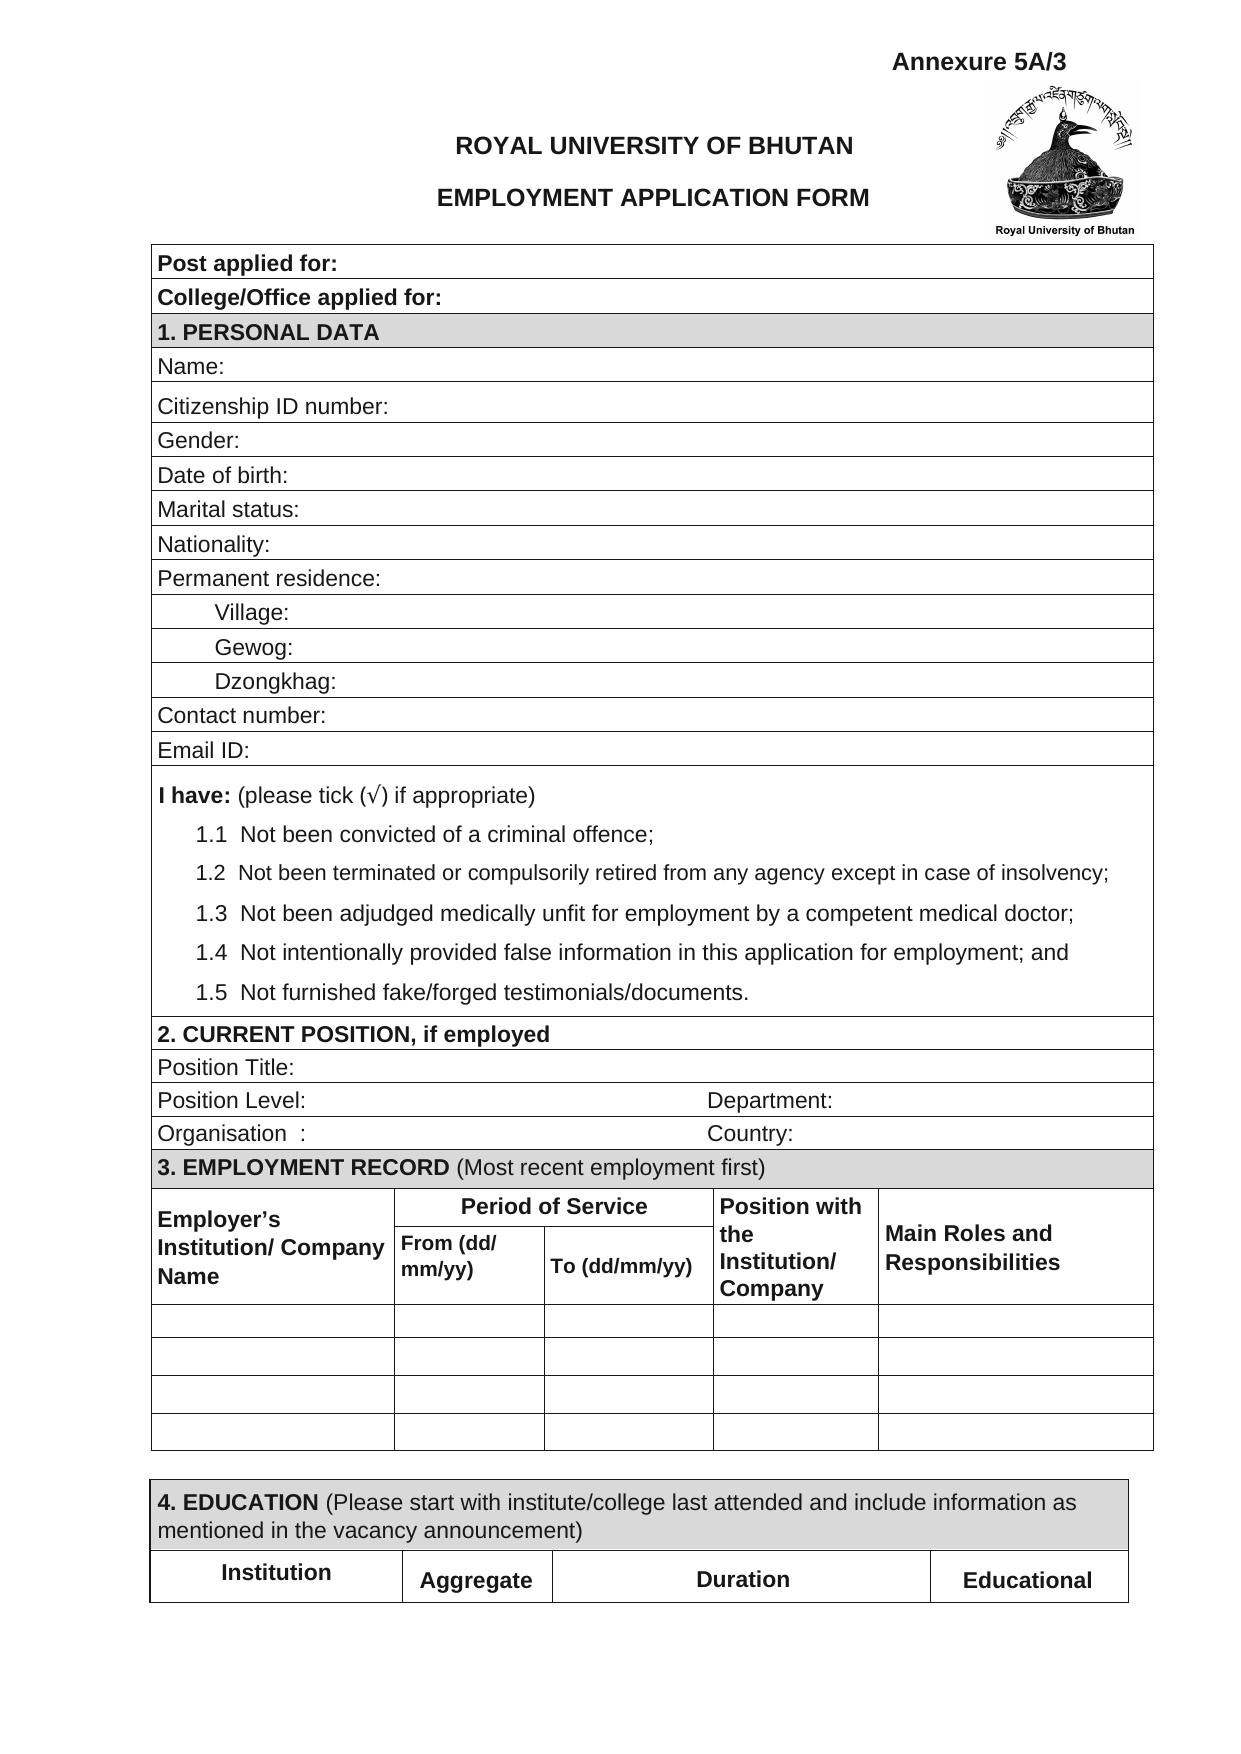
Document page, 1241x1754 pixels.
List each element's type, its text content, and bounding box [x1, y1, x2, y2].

table_cell [395, 1414, 544, 1450]
table_cell Gewog: [152, 629, 1153, 662]
table_cell 2. CURRENT POSITION, if employed [152, 1017, 1153, 1049]
table_cell Permanent residence: [152, 560, 1153, 593]
table_cell [395, 1305, 544, 1337]
table_cell [879, 1305, 1153, 1337]
table_cell Organisation : Country: [152, 1117, 1153, 1149]
table_cell Marital status: [152, 491, 1153, 525]
table_cell [879, 1414, 1153, 1450]
table_cell [714, 1338, 878, 1375]
table_cell [152, 1338, 394, 1375]
table_cell [714, 1376, 878, 1413]
subtitle EMPLOYMENT APPLICATION FORM [437, 183, 983, 212]
table_cell Email ID: [152, 732, 1153, 765]
table_cell [545, 1338, 713, 1375]
table_cell I have: (please tick (√) if appropriate) 1.1 Not been convicted of a criminal offence; 1.2 Not been terminated or compulsorily retired from any agency except in case of insolvency; 1.3 Not been adjudged medically unfit for employment by a competent medical doctor; 1.4 Not intentionally provided false information in this application for employment; and 1.5 Not furnished fake/forged testimonials/documents. [152, 766, 1153, 1016]
table_cell Name: [152, 348, 1153, 381]
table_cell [403, 1551, 552, 1602]
table_cell Position with the Institution/ Company [714, 1189, 878, 1304]
table_cell Position Level: Department: [152, 1083, 1153, 1116]
table_cell To (dd/mm/yy) [545, 1227, 713, 1304]
table_cell Main Roles and Responsibilities [879, 1189, 1153, 1304]
table_cell [879, 1376, 1153, 1413]
table_header 4. EDUCATION (Please start with institute/college last attended and include information as mentioned in the vacancy announcement) [151, 1480, 1128, 1549]
table_cell Date of birth: [152, 457, 1153, 490]
table_cell [714, 1414, 878, 1450]
table_cell [545, 1414, 713, 1450]
text Annexure 5A/3 [150, 46, 1067, 75]
table_cell [152, 1305, 394, 1337]
table_cell [545, 1305, 713, 1337]
table_cell Gender: [152, 423, 1153, 456]
table_cell [395, 1338, 544, 1375]
table_cell College/Office applied for: [152, 279, 1153, 312]
table_cell [879, 1338, 1153, 1375]
text ROYAL UNIVERSITY OF BHUTAN [455, 131, 983, 159]
table_cell Citizenship ID number: [152, 382, 1153, 422]
table_cell Dzongkhag: [152, 663, 1153, 697]
table_cell Contact number: [152, 698, 1153, 731]
table_cell [714, 1305, 878, 1337]
table_cell 3. EMPLOYMENT RECORD (Most recent employment first) [152, 1150, 1153, 1188]
table_cell Duration [553, 1551, 930, 1602]
table_cell 1. PERSONAL DATA [152, 314, 1153, 347]
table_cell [151, 1551, 402, 1602]
table_cell [395, 1376, 544, 1413]
table_cell [545, 1376, 713, 1413]
table_cell [152, 1376, 394, 1413]
table_cell Nationality: [152, 526, 1153, 559]
table_cell Village: [152, 595, 1153, 628]
table_header Post applied for: [152, 245, 1153, 278]
picture [983, 81, 1141, 240]
table_cell Position Title: [152, 1050, 1153, 1082]
table_cell Period of Service [395, 1189, 713, 1226]
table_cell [931, 1551, 1128, 1602]
table_cell From (dd/ mm/yy) [395, 1227, 544, 1304]
table_cell [152, 1414, 394, 1450]
table_cell Employer’s Institution/ Company Name [152, 1189, 394, 1304]
